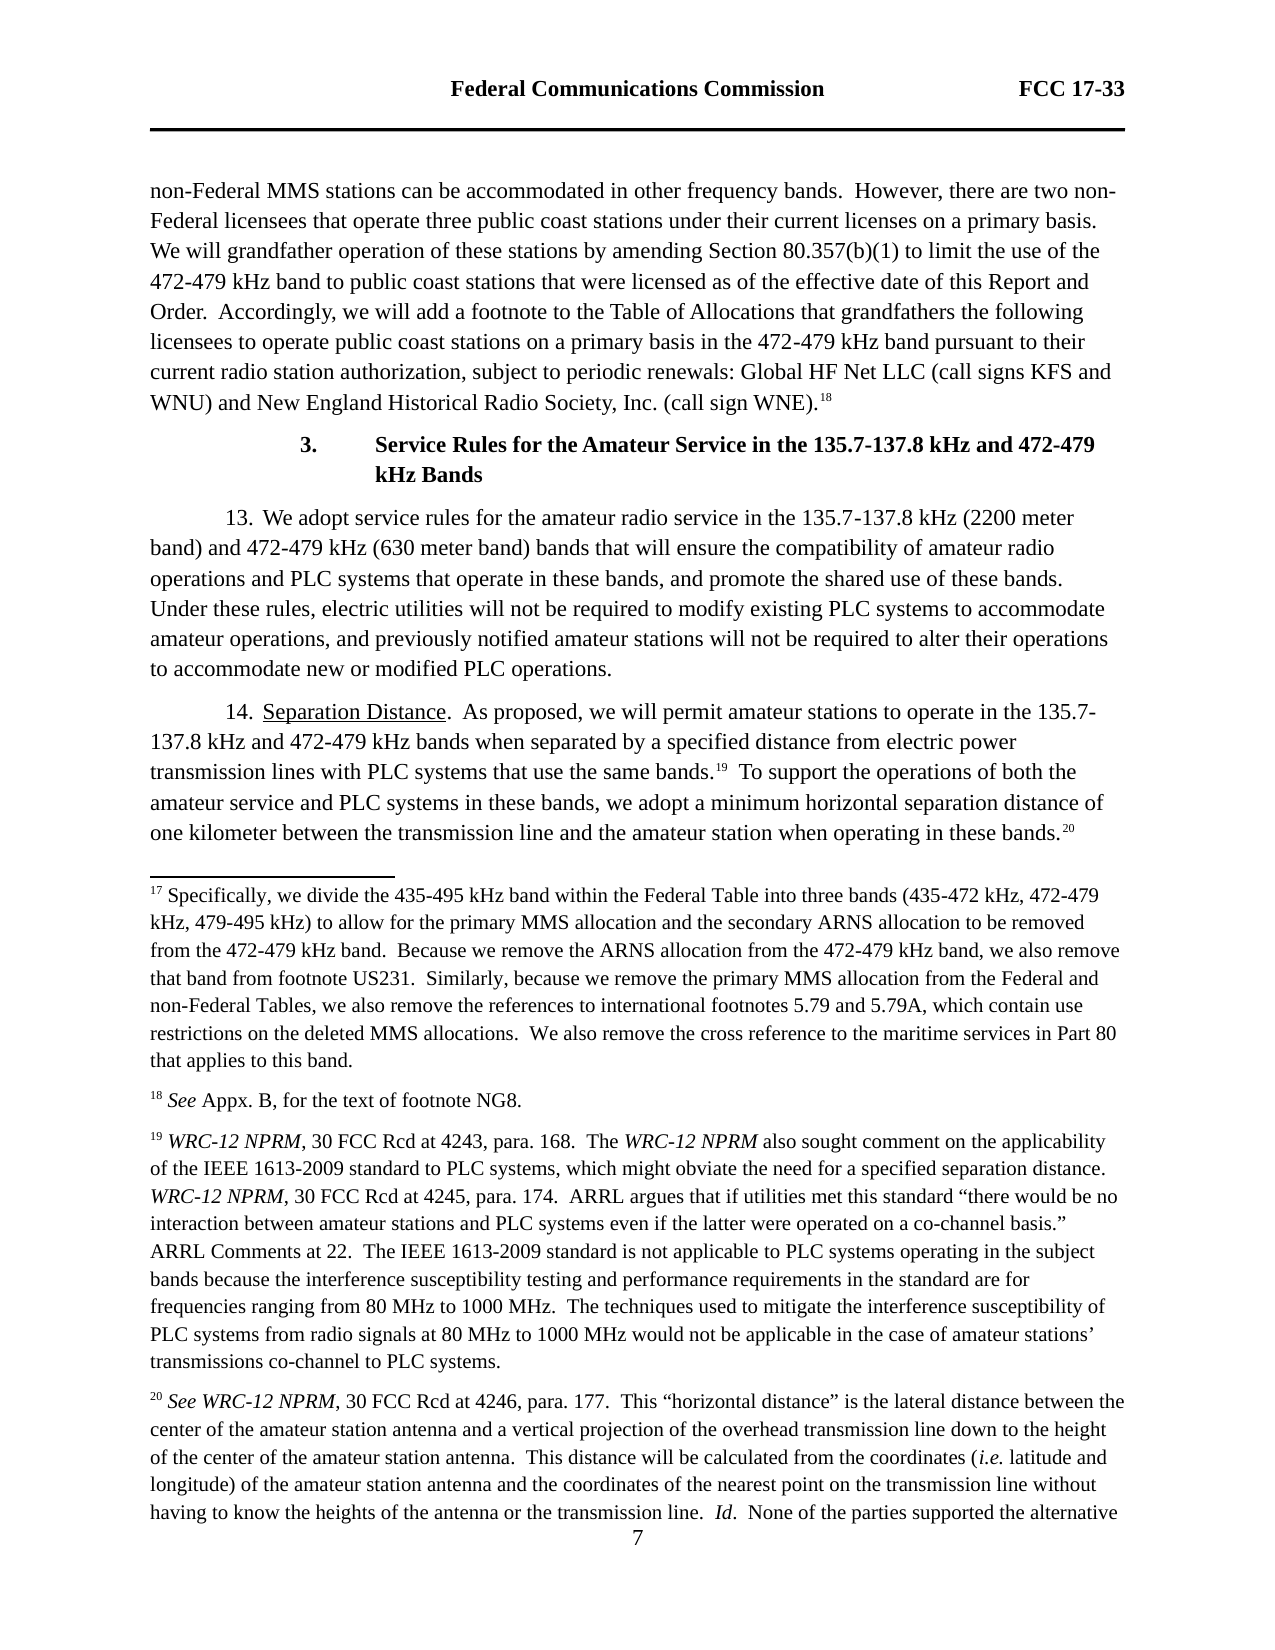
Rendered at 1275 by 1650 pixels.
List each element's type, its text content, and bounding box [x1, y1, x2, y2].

subtitle Service Rules for the Amateur Service in the 135.7-137.8 kHz and 472-479 kHz Bands [300, 431, 1125, 488]
text We adopt service rules for the amateur radio service in the 135.7-137.8 kHz (2200 meter band) and 472-479 kHz (630 meter band) bands that will ensure the compatibility of amateur radio operations and PLC systems that operate in these bands, and promote the shared use of these bands. Under these rules, electric utilities will not be required to modify existing PLC systems to accommodate amateur operations, and previously notified amateur stations will not be required to alter their operations to accommodate new or modified PLC operations. [150, 504, 1125, 682]
text In addition, as proposed in the WRC-12 NPRM, we delete the Federal MMS and aeronautical radionavigation service (ARNS) allocations and the non-Federal MMS allocation from the 472-479 kHz band. NTIA has not authorized any Federal stations in the ARNS or MMS to operate in the 472-479 kHz band, and there is only limited use of the non-Federal MMS allocation. Any future requirements for non-Federal MMS stations can be accommodated in other frequency bands. However, there are two non-Federal licensees that operate three public coast stations under their current licenses on a primary basis. We will grandfather operation of these stations by amending Section 80.357(b)(1) to limit the use of the 472-479 kHz band to public coast stations that were licensed as of the effective date of this Report and Order. Accordingly, we will add a footnote to the Table of Allocations that grandfathers the following licensees to operate public coast stations on a primary basis in the 472-479 kHz band pursuant to their current radio station authorization, subject to periodic renewals: Global HF Net LLC (call signs KFS and WNU) and New England Historical Radio Society, Inc. (call sign WNE). [150, 177, 1125, 415]
text Separation Distance. As proposed, we will permit amateur stations to operate in the 135.7-137.8 kHz and 472-479 kHz bands when separated by a specified distance from electric power transmission lines with PLC systems that use the same bands. To support the operations of both the amateur service and PLC systems in these bands, we adopt a minimum horizontal separation distance of one kilometer between the transmission line and the amateur station when operating in these bands. [150, 698, 1125, 845]
